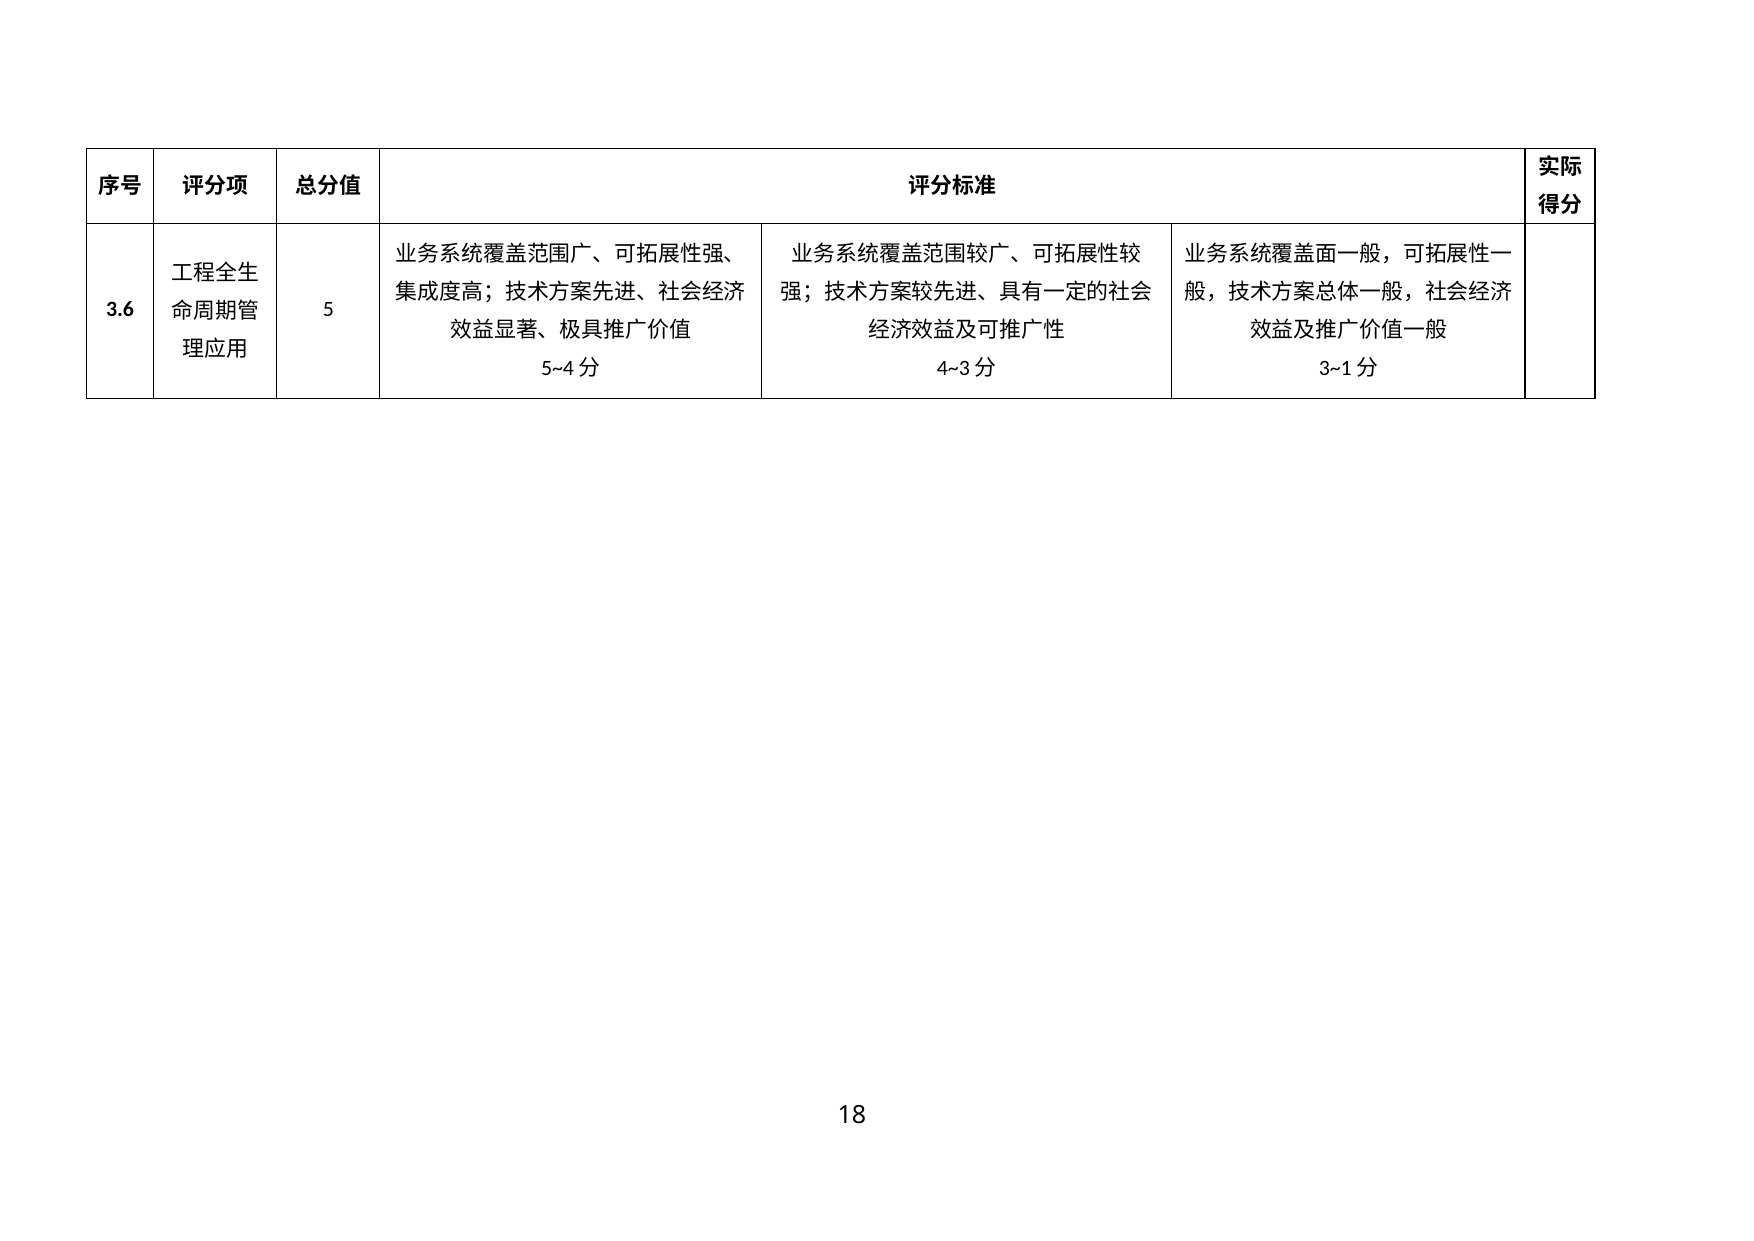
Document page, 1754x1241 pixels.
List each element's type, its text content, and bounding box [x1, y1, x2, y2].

table_header 实际 得分 [1526, 149, 1594, 223]
table_cell [1526, 224, 1594, 398]
table_header 总分值 [277, 149, 379, 223]
table_cell 3.6 [87, 224, 153, 398]
table_cell 5 [277, 224, 379, 398]
table_header 评分项 [154, 149, 276, 223]
table_cell 业务系统覆盖面一般，可拓展性一般，技术方案总体一般，社会经济效益及推广价值一般 3~1分 [1172, 224, 1524, 398]
table_cell 工程全生命周期管理应用 [154, 224, 276, 398]
table_header 序号 [87, 149, 153, 223]
table_cell 业务系统覆盖范围较广、可拓展性较强；技术方案较先进、具有一定的社会经济效益及可推广性 4~3分 [762, 224, 1171, 398]
table_header 评分标准 [380, 149, 1524, 223]
table_cell 业务系统覆盖范围广、可拓展性强、集成度高；技术方案先进、社会经济效益显著、极具推广价值 5~4分 [380, 224, 761, 398]
